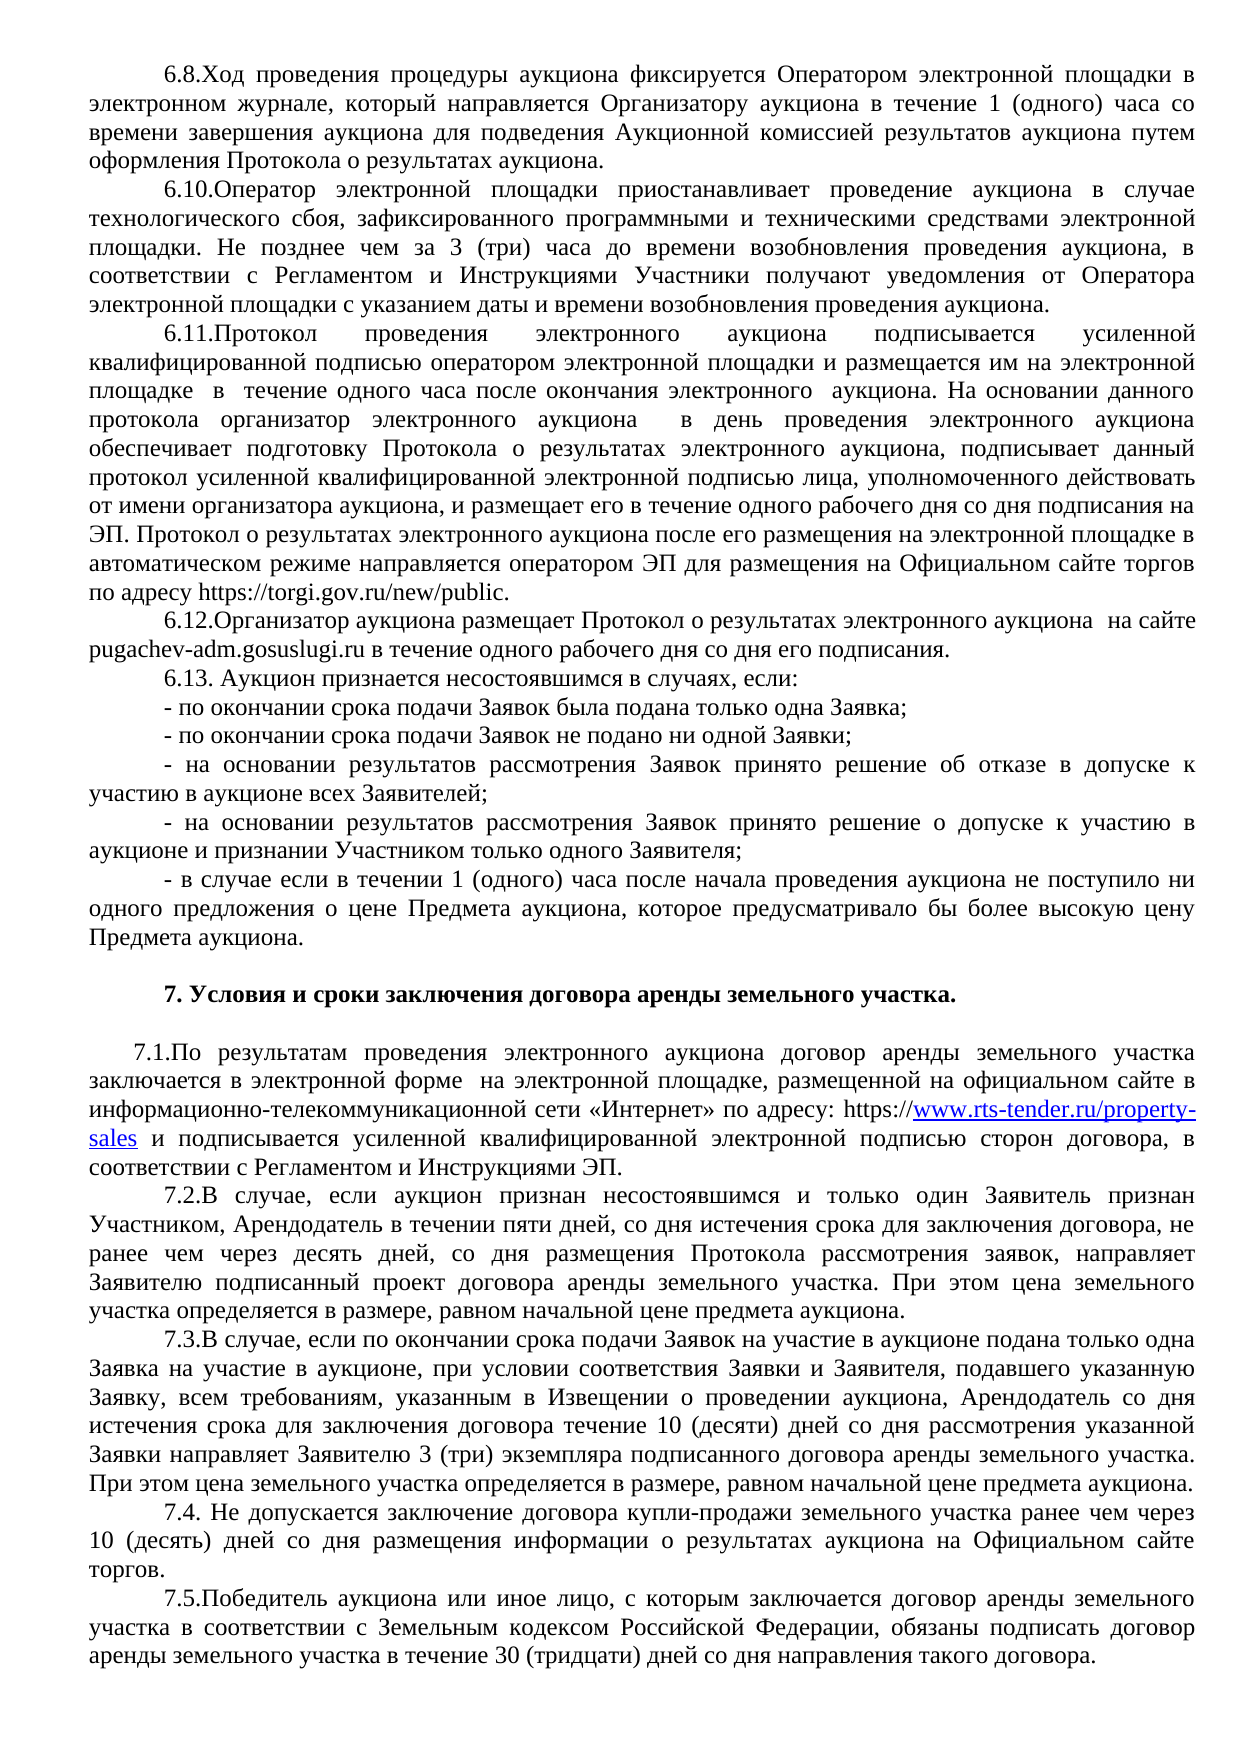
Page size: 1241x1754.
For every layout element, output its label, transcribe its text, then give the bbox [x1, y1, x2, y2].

text 7.1.По результатам проведения электронного аукциона договор аренды земельного участка заключается в электронной форме на электронной площадке, размещенной на официальном сайте в информационно-телекоммуникационной сети «Интернет» по адресу: https://www.rts-tender.ru/property-sales и подписывается усиленной квалифицированной электронной подписью сторон договора, в соответствии с Регламентом и Инструкциями ЭП. [89, 1037, 1196, 1180]
text 6.8.Ход проведения процедуры аукциона фиксируется Оператором электронной площадки в электронном журнале, который направляется Организатору аукциона в течение 1 (одного) часа со времени завершения аукциона для подведения Аукционной комиссией результатов аукциона путем оформления Протокола о результатах аукциона. [89, 59, 1196, 174]
text 6.13. Аукцион признается несостоявшимся в случаях, если: [89, 663, 1196, 692]
text 6.11.Протокол проведения электронного аукциона подписывается усиленной квалифицированной подписью оператором электронной площадки и размещается им на электронной площадке в течение одного часа после окончания электронного аукциона. На основании данного протокола организатор электронного аукциона в день проведения электронного аукциона обеспечивает подготовку Протокола о результатах электронного аукциона, подписывает данный протокол усиленной квалифицированной электронной подписью лица, уполномоченного действовать от имени организатора аукциона, и размещает его в течение одного рабочего дня со дня подписания на ЭП. Протокол о результатах электронного аукциона после его размещения на электронной площадке в автоматическом режиме направляется оператором ЭП для размещения на Официальном сайте торгов по адресу https://torgi.gov.ru/new/public. [89, 318, 1196, 605]
text - на основании результатов рассмотрения Заявок принято решение об отказе в допуске к участию в аукционе всех Заявителей; [89, 749, 1196, 807]
text 6.10.Оператор электронной площадки приостанавливает проведение аукциона в случае технологического сбоя, зафиксированного программными и техническими средствами электронной площадки. Не позднее чем за 3 (три) часа до времени возобновления проведения аукциона, в соответствии с Регламентом и Инструкциями Участники получают уведомления от Оператора электронной площадки с указанием даты и времени возобновления проведения аукциона. [89, 174, 1196, 318]
text 7.4. Не допускается заключение договора купли-продажи земельного участка ранее чем через 10 (десять) дней со дня размещения информации о результатах аукциона на Официальном сайте торгов. [89, 1497, 1196, 1583]
text - по окончании срока подачи Заявок была подана только одна Заявка; [89, 692, 1196, 720]
text - в случае если в течении 1 (одного) часа после начала проведения аукциона не поступило ни одного предложения о цене Предмета аукциона, которое предусматривало бы более высокую цену Предмета аукциона. [89, 864, 1196, 950]
text 7.3.В случае, если по окончании срока подачи Заявок на участие в аукционе подана только одна Заявка на участие в аукционе, при условии соответствия Заявки и Заявителя, подавшего указанную Заявку, всем требованиям, указанным в Извещении о проведении аукциона, Арендодатель со дня истечения срока для заключения договора течение 10 (десяти) дней со дня рассмотрения указанной Заявки направляет Заявителю 3 (три) экземпляра подписанного договора аренды земельного участка. При этом цена земельного участка определяется в размере, равном начальной цене предмета аукциона. [89, 1324, 1196, 1497]
text 7.5.Победитель аукциона или иное лицо, с которым заключается договор аренды земельного участка в соответствии с Земельным кодексом Российской Федерации, обязаны подписать договор аренды земельного участка в течение 30 (тридцати) дней со дня направления такого договора. [89, 1583, 1196, 1669]
text - по окончании срока подачи Заявок не подано ни одной Заявки; [89, 720, 1196, 749]
text 7.2.В случае, если аукцион признан несостоявшимся и только один Заявитель признан Участником, Арендодатель в течении пяти дней, со дня истечения срока для заключения договора, не ранее чем через десять дней, со дня размещения Протокола рассмотрения заявок, направляет Заявителю подписанный проект договора аренды земельного участка. При этом цена земельного участка определяется в размере, равном начальной цене предмета аукциона. [89, 1180, 1196, 1324]
text - на основании результатов рассмотрения Заявок принято решение о допуске к участию в аукционе и признании Участником только одного Заявителя; [89, 807, 1196, 864]
text 6.12.Организатор аукциона размещает Протокол о результатах электронного аукциона на сайте pugachev-adm.gosuslugi.ru в течение одного рабочего дня со дня его подписания. [89, 605, 1196, 663]
text 7. Условия и сроки заключения договора аренды земельного участка. [89, 979, 1196, 1008]
